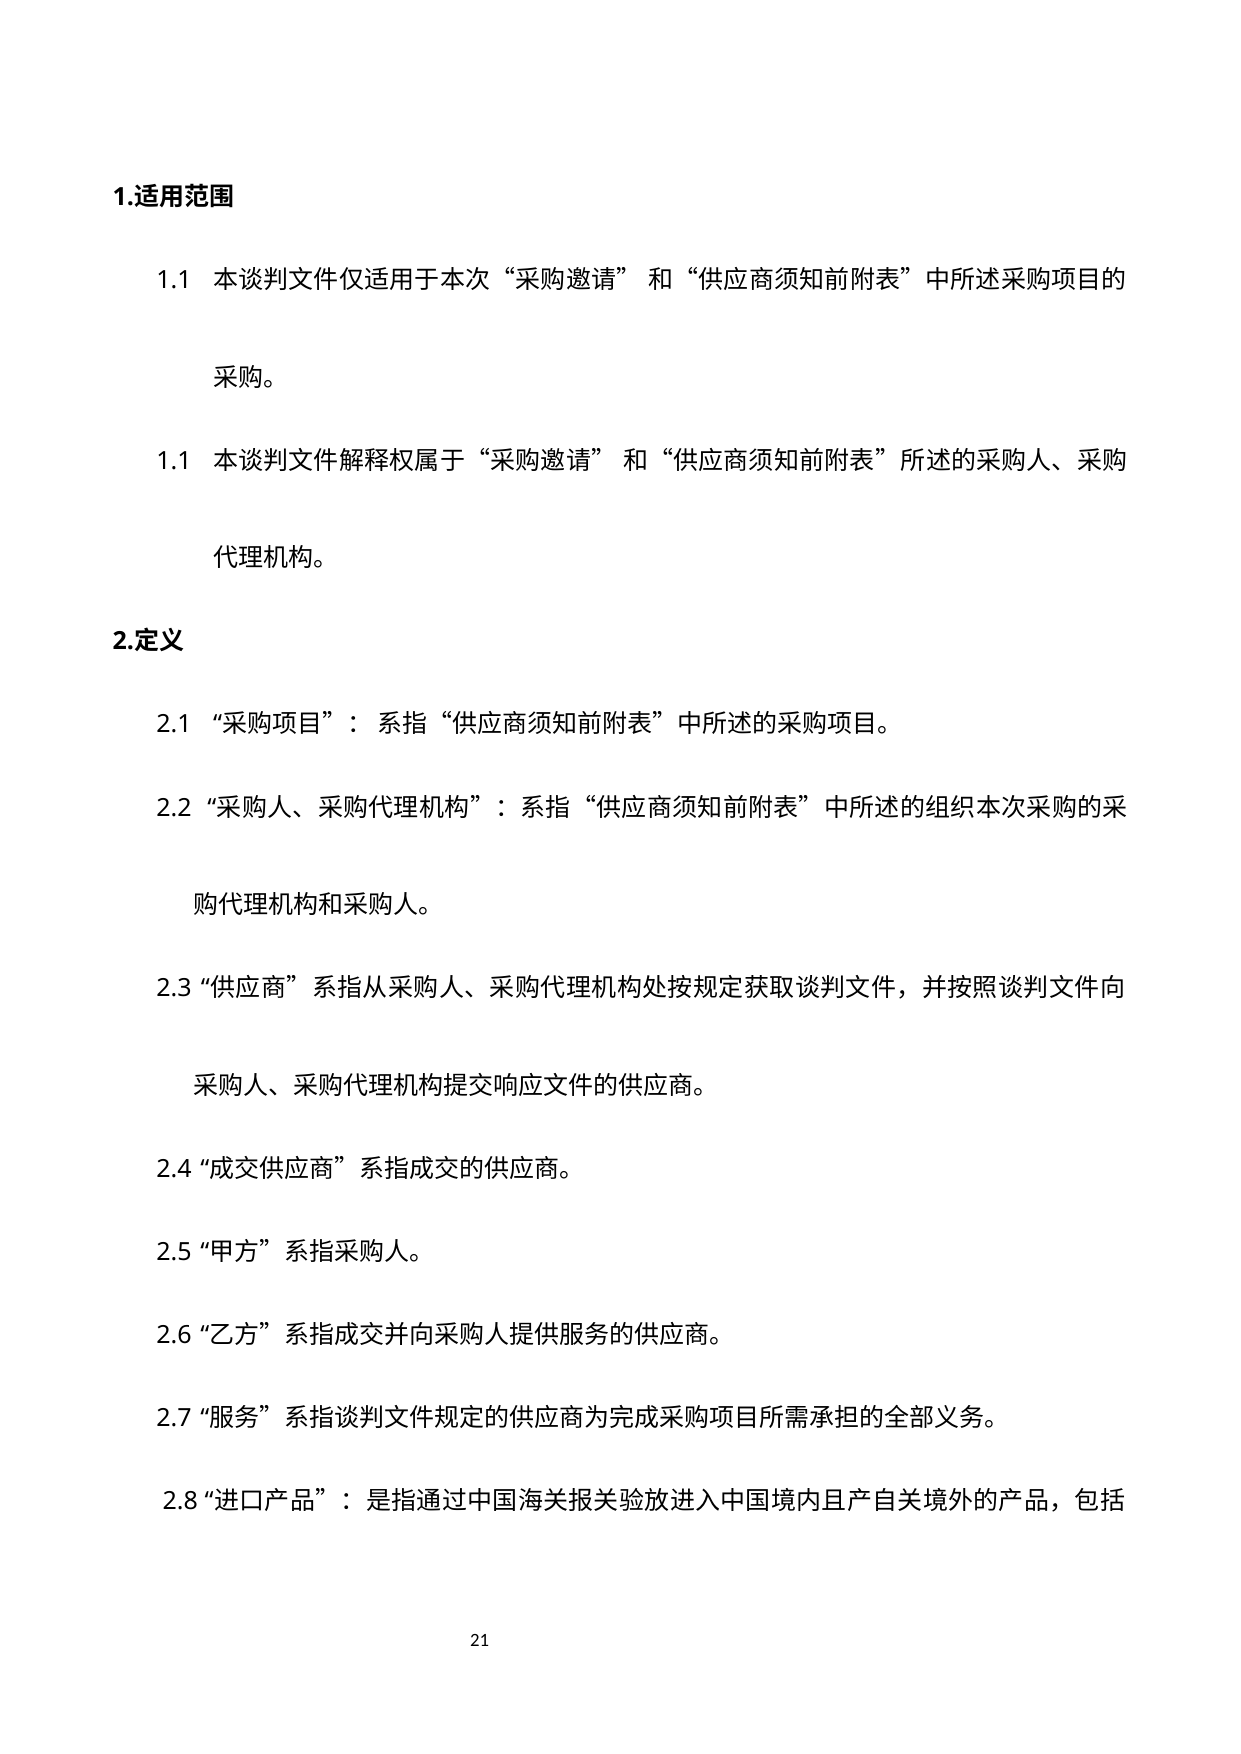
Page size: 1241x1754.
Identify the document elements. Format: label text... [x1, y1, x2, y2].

list “成交供应商”系指成交的供应商。 [156, 1134, 1128, 1199]
list “采购项目”： 系指“供应商须知前附表”中所述的采购项目。 [156, 689, 1128, 754]
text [112, 1466, 1128, 1531]
list “采购人、采购代理机构”：系指“供应商须知前附表”中所述的组织本次采购的采购代理机构和采购人。 [156, 773, 1128, 935]
list “供应商”系指从采购人、采购代理机构处按规定获取谈判文件，并按照谈判文件向采购人、采购代理机构提交响应文件的供应商。 [156, 953, 1128, 1116]
list “服务”系指谈判文件规定的供应商为完成采购项目所需承担的全部义务。 [156, 1383, 1128, 1448]
list 本谈判文件仅适用于本次“采购邀请” 和“供应商须知前附表”中所述采购项目的采购。 [156, 245, 1128, 408]
list “甲方”系指采购人。 [156, 1217, 1128, 1282]
list “乙方”系指成交并向采购人提供服务的供应商。 [156, 1300, 1128, 1365]
text 2.定义 [112, 606, 1128, 671]
list 本谈判文件解释权属于“采购邀请” 和“供应商须知前附表”所述的采购人、采购代理机构。 [156, 426, 1128, 588]
text 1.适用范围 [112, 162, 1128, 227]
